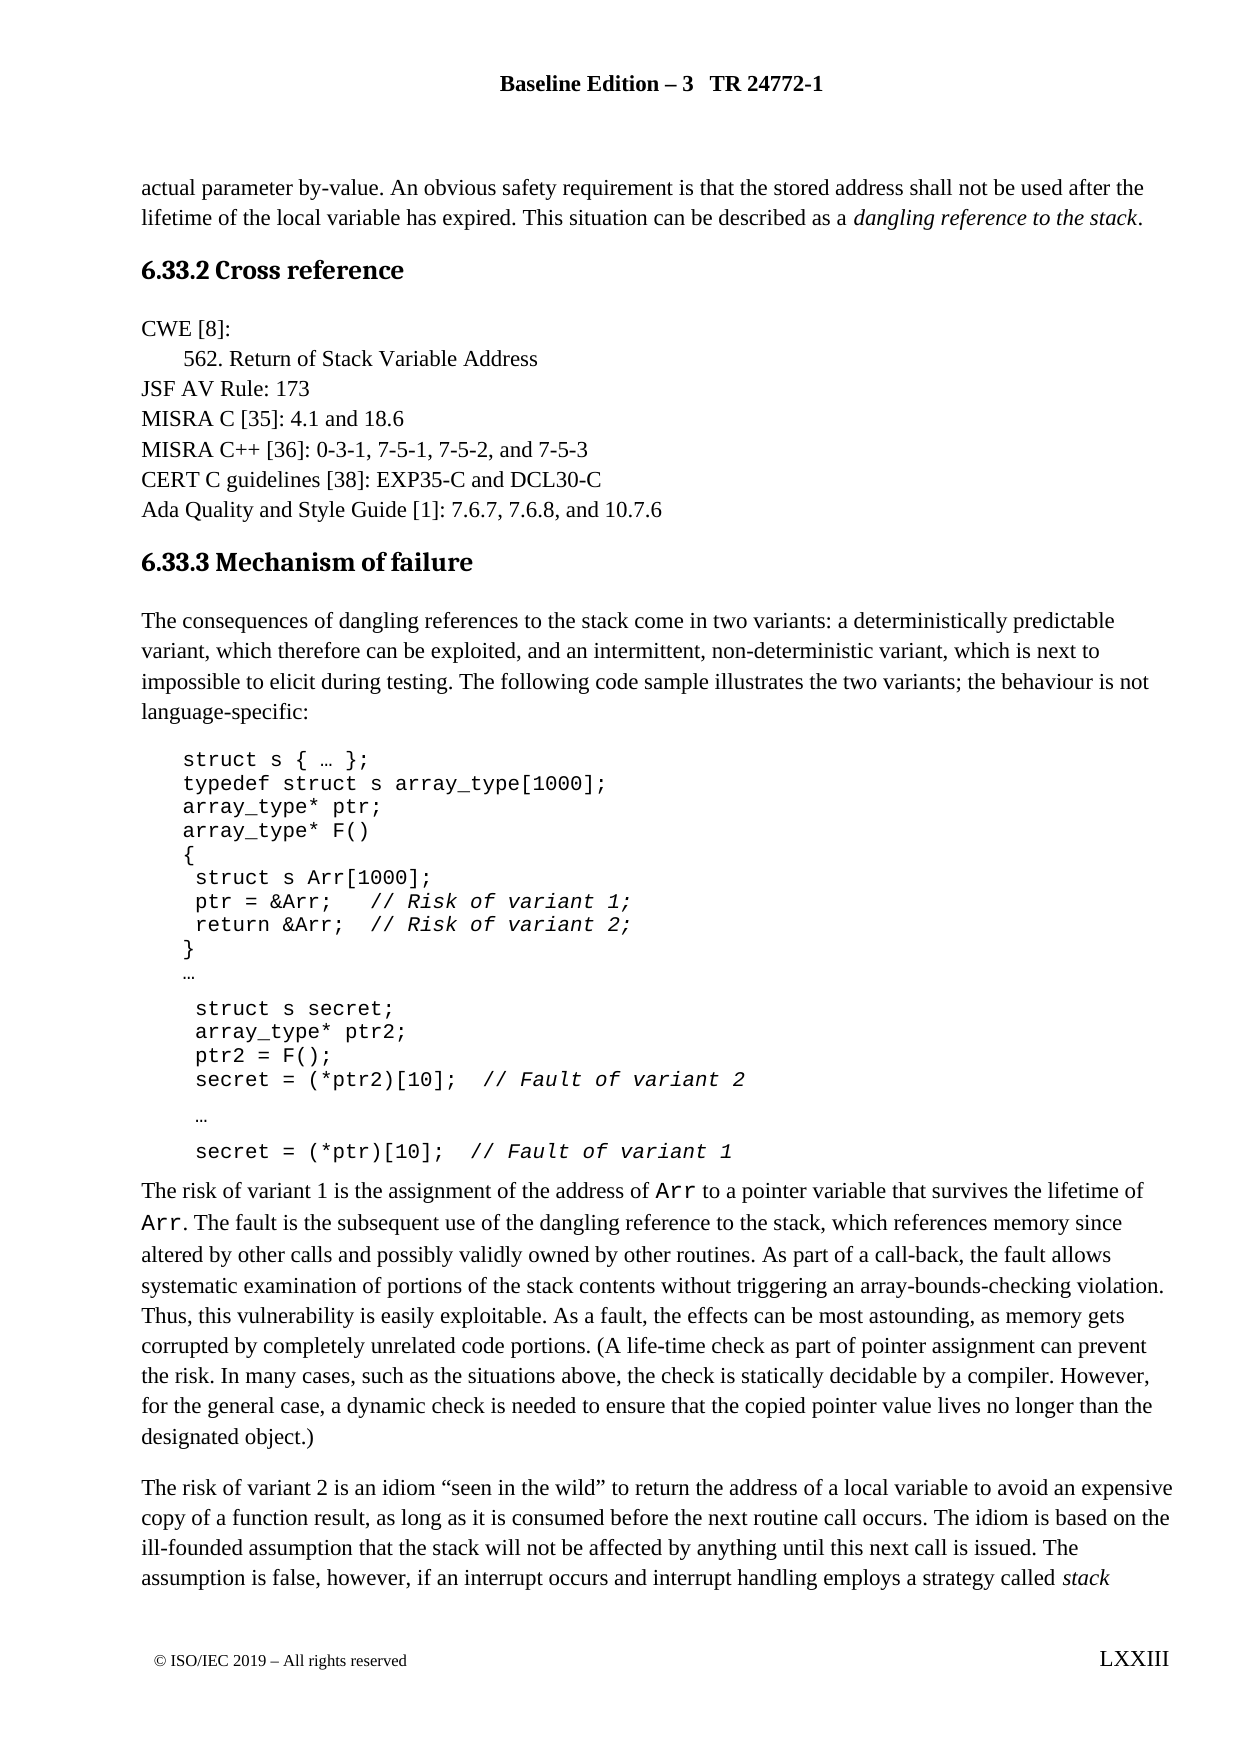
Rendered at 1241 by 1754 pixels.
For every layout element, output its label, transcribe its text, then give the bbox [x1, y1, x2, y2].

text 562. Return of Stack Variable Address [183, 345, 1182, 371]
text secret = (*ptr)[10]; // Fault of variant 1 [182, 1141, 1182, 1165]
text The risk of variant 1 is the assignment of the address of Arr to a pointer variable that survives the lifetime of Arr. The fault is the subsequent use of the dangling reference to the stack, which references memory since altered by other calls and possibly validly owned by other routines. As part of a call-back, the fault allows systematic examination of portions of the stack contents without triggering an array-bounds-checking violation. Thus, this vulnerability is easily exploitable. As a fault, the effects can be most astounding, as memory gets corrupted by completely unrelated code portions. (A life-time check as part of pointer assignment can prevent the risk. In many cases, such as the situations above, the check is statically decidable by a compiler. However, for the general case, a dynamic check is needed to ensure that the copied pointer value lives no longer than the designated object.) [141, 1177, 1182, 1449]
text MISRA C [35]: 4.1 and 18.6 [141, 406, 1182, 432]
text CWE [8]: [141, 315, 1182, 341]
text JSF AV Rule: 173 [141, 375, 1182, 402]
text struct s secret; array_type* ptr2; ptr2 = F(); secret = (*ptr2)[10]; // Fault of variant 2 [182, 998, 1182, 1092]
subtitle 6.33.3 Mechanism of failure [141, 547, 1182, 578]
text Ada Quality and Style Guide [1]: 7.6.7, 7.6.8, and 10.7.6 [141, 496, 1182, 522]
text … [182, 1105, 1182, 1129]
text CERT C guidelines [38]: EXP35-C and DCL30-C [141, 466, 1182, 492]
text struct s { … }; typedef struct s array_type[1000]; array_type* ptr; array_type* F() { struct s Arr[1000]; ptr = &Arr; // Risk of variant 1; return &Arr; // Risk of variant 2; } … [182, 749, 1182, 985]
text The consequences of dangling references to the stack come in two variants: a deterministically predictable variant, which therefore can be exploited, and an intermittent, non-deterministic variant, which is next to impossible to elicit during testing. The following code sample illustrates the two variants; the behaviour is not language-specific: [141, 607, 1182, 724]
text MISRA C++ [36]: 0-3-1, 7-5-1, 7-5-2, and 7-5-3 [141, 436, 1182, 462]
subtitle 6.33.2 Cross reference [141, 255, 1182, 286]
